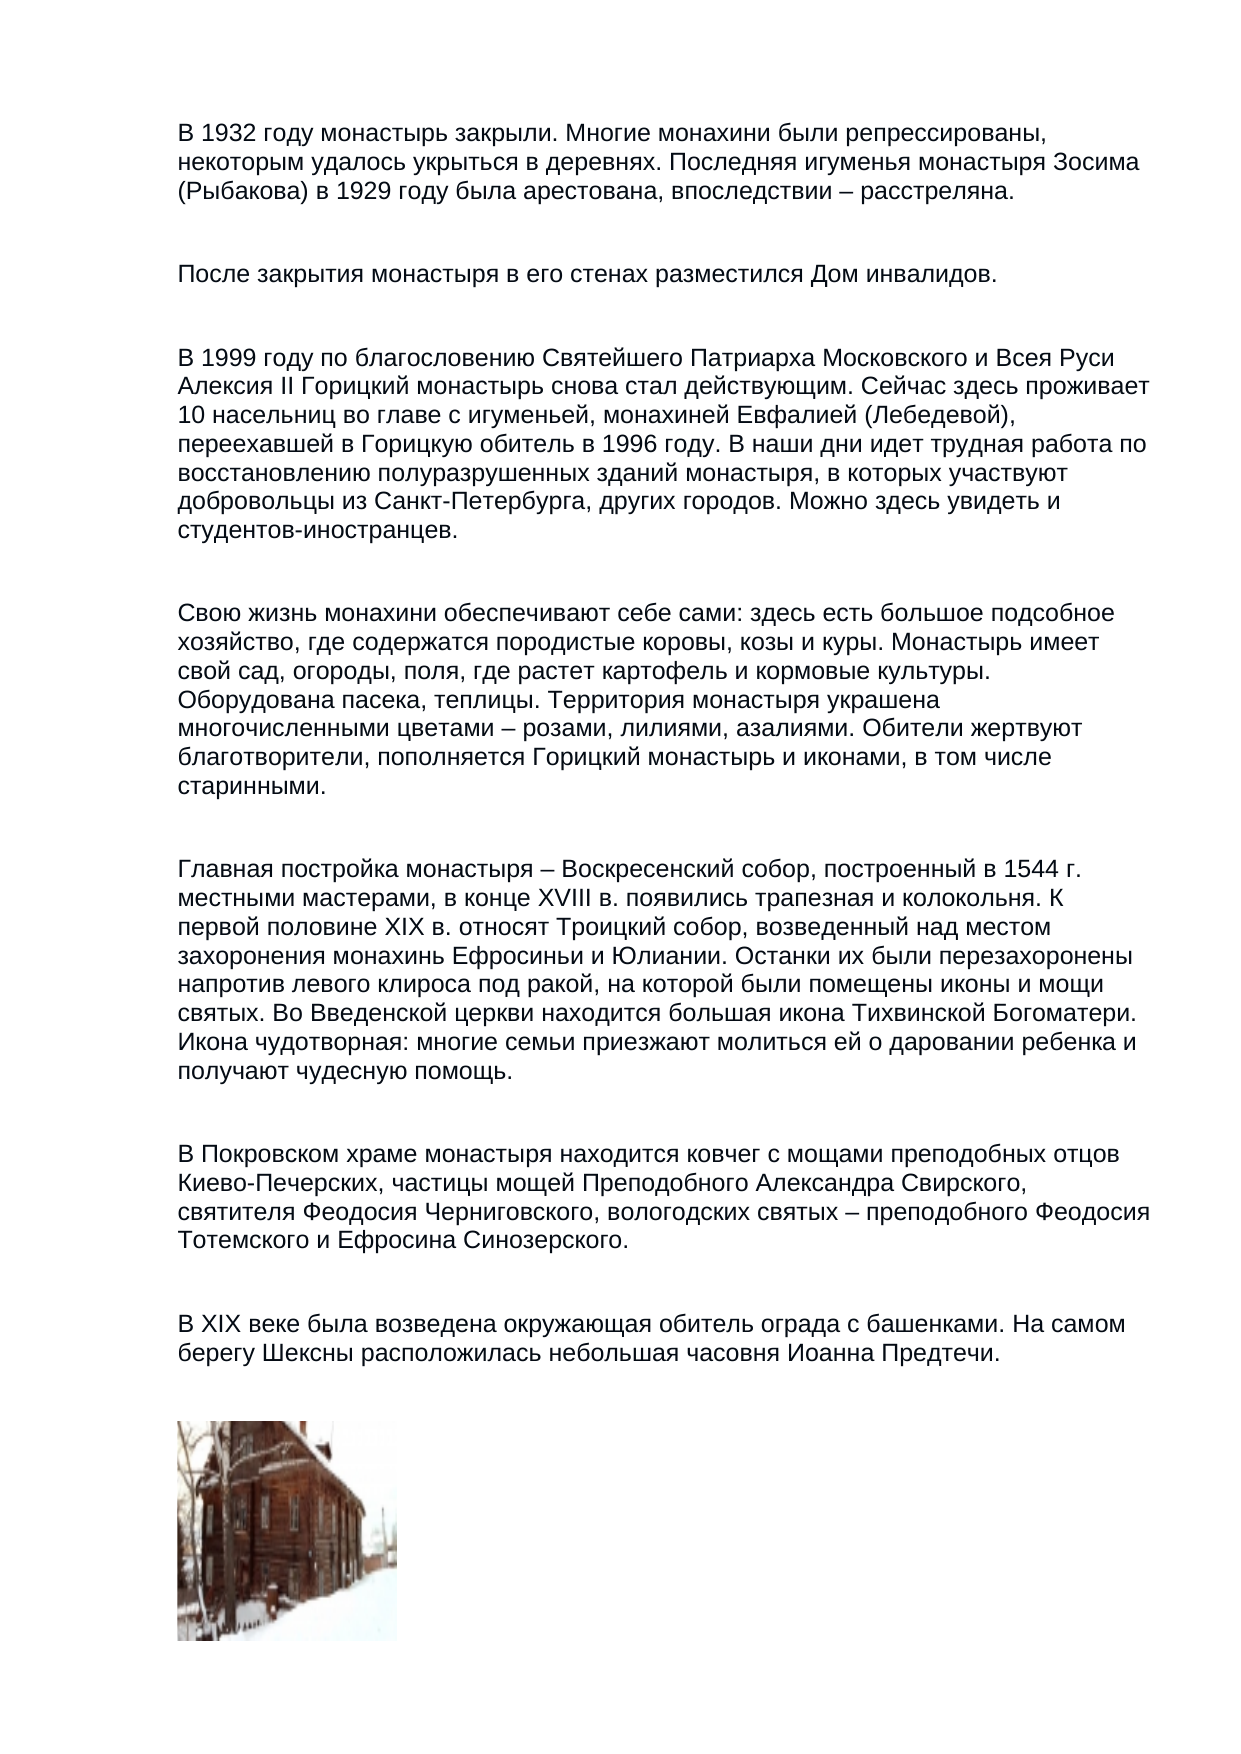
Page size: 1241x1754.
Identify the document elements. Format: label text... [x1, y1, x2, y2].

text После закрытия монастыря в его стенах разместился Дом инвалидов. [177, 259, 1152, 288]
text Свою жизнь монахини обеспечивают себе сами: здесь есть большое подсобное хозяйство, где содержатся породистые коровы, козы и куры. Монастырь имеет свой сад, огороды, поля, где растет картофель и кормовые культуры. Оборудована пасека, теплицы. Территория монастыря украшена многочисленными цветами – розами, лилиями, азалиями. Обители жертвуют благотворители, пополняется Горицкий монастырь и иконами, в том числе старинными. [177, 598, 1152, 800]
text В 1932 году монастырь закрыли. Многие монахини были репрессированы, некоторым удалось укрыться в деревнях. Последняя игуменья монастыря Зосима (Рыбакова) в 1929 году была арестована, впоследствии – расстреляна. [177, 118, 1152, 204]
text Главная постройка монастыря – Воскресенский собор, построенный в 1544 г. местными мастерами, в конце XVIII в. появились трапезная и колокольня. К первой половине XIX в. относят Троицкий собор, возведенный над местом захоронения монахинь Ефросиньи и Юлиании. Останки их были перезахоронены напротив левого клироса под ракой, на которой были помещены иконы и мощи святых. Во Введенской церкви находится большая икона Тихвинской Богоматери. Икона чудотворная: многие семьи приезжают молиться ей о даровании ребенка и получают чудесную помощь. [177, 854, 1152, 1084]
text В Покровском храме монастыря находится ковчег с мощами преподобных отцов Киево-Печерских, частицы мощей Преподобного Александра Свирского, святителя Феодосия Черниговского, вологодских святых – преподобного Феодосия Тотемского и Ефросина Синозерского. [177, 1139, 1152, 1254]
text В 1999 году по благословению Святейшего Патриарха Московского и Всея Руси Алексия II Горицкий монастырь снова стал действующим. Сейчас здесь проживает 10 насельниц во главе с игуменьей, монахиней Евфалией (Лебедевой), переехавшей в Горицкую обитель в 1996 году. В наши дни идет трудная работа по восстановлению полуразрушенных зданий монастыря, в которых участвуют добровольцы из Санкт-Петербурга, других городов. Можно здесь увидеть и студентов-иностранцев. [177, 342, 1152, 544]
picture [177, 1421, 397, 1641]
text В XIX веке была возведена окружающая обитель ограда с башенками. На самом берегу Шексны расположилась небольшая часовня Иоанна Предтечи. [177, 1309, 1152, 1366]
